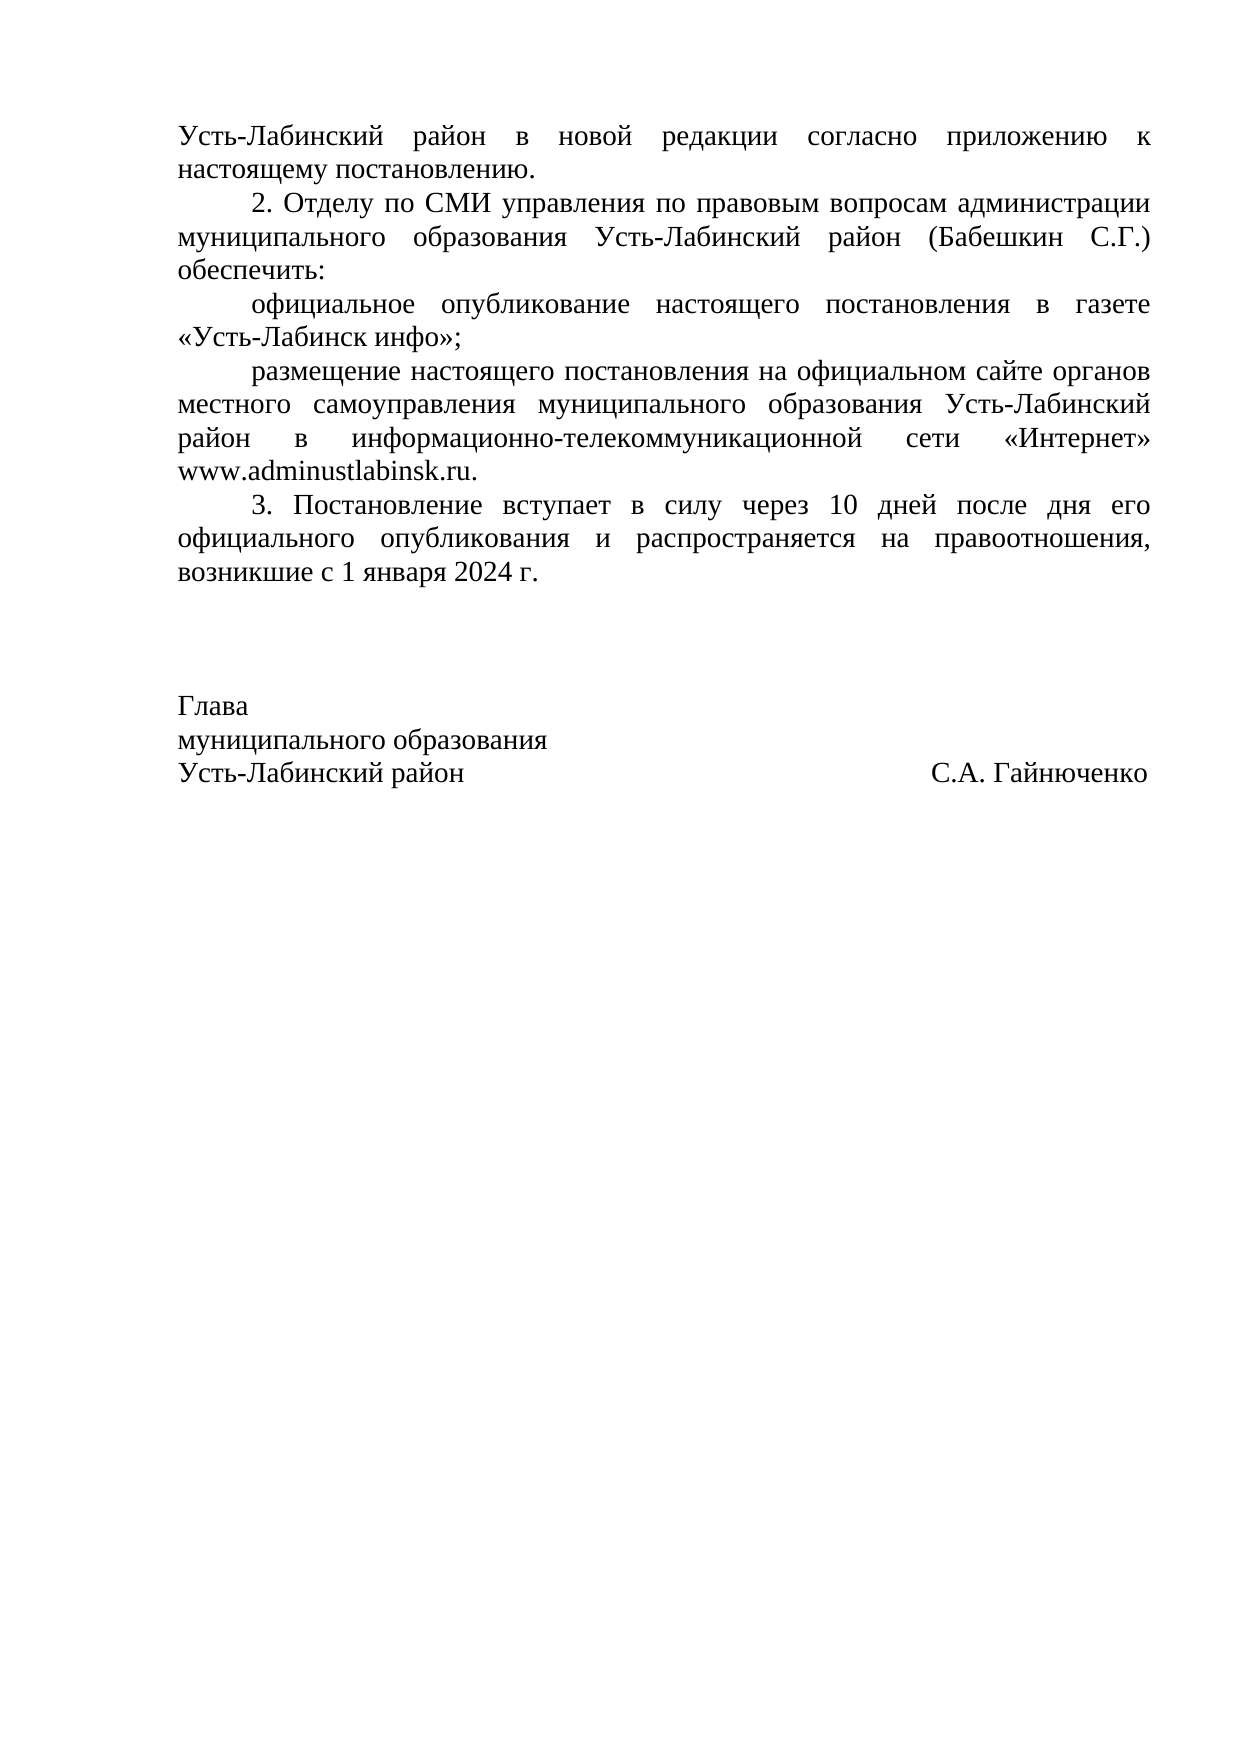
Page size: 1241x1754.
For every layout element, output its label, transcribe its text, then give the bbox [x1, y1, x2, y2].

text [177, 118, 1152, 185]
text 3. Постановление вступает в силу через 10 дней после дня его официального опубликования и распространяется на правоотношения, возникшие с 1 января 2024 г. [177, 487, 1152, 588]
text 2. Отделу по СМИ управления по правовым вопросам администрации муниципального образования Усть-Лабинский район (Бабешкин С.Г.) обеспечить: [177, 185, 1152, 286]
table_header Глава муниципального образования Усть-Лабинский район С.А. Гайнюченко [166, 688, 1163, 822]
text размещение настоящего постановления на официальном сайте органов местного самоуправления муниципального образования Усть-Лабинский район в информационно-телекоммуникационной сети «Интернет» www.adminustlabinsk.ru. [177, 353, 1152, 487]
text официальное опубликование настоящего постановления в газете «Усть-Лабинск инфо»; [177, 286, 1152, 353]
